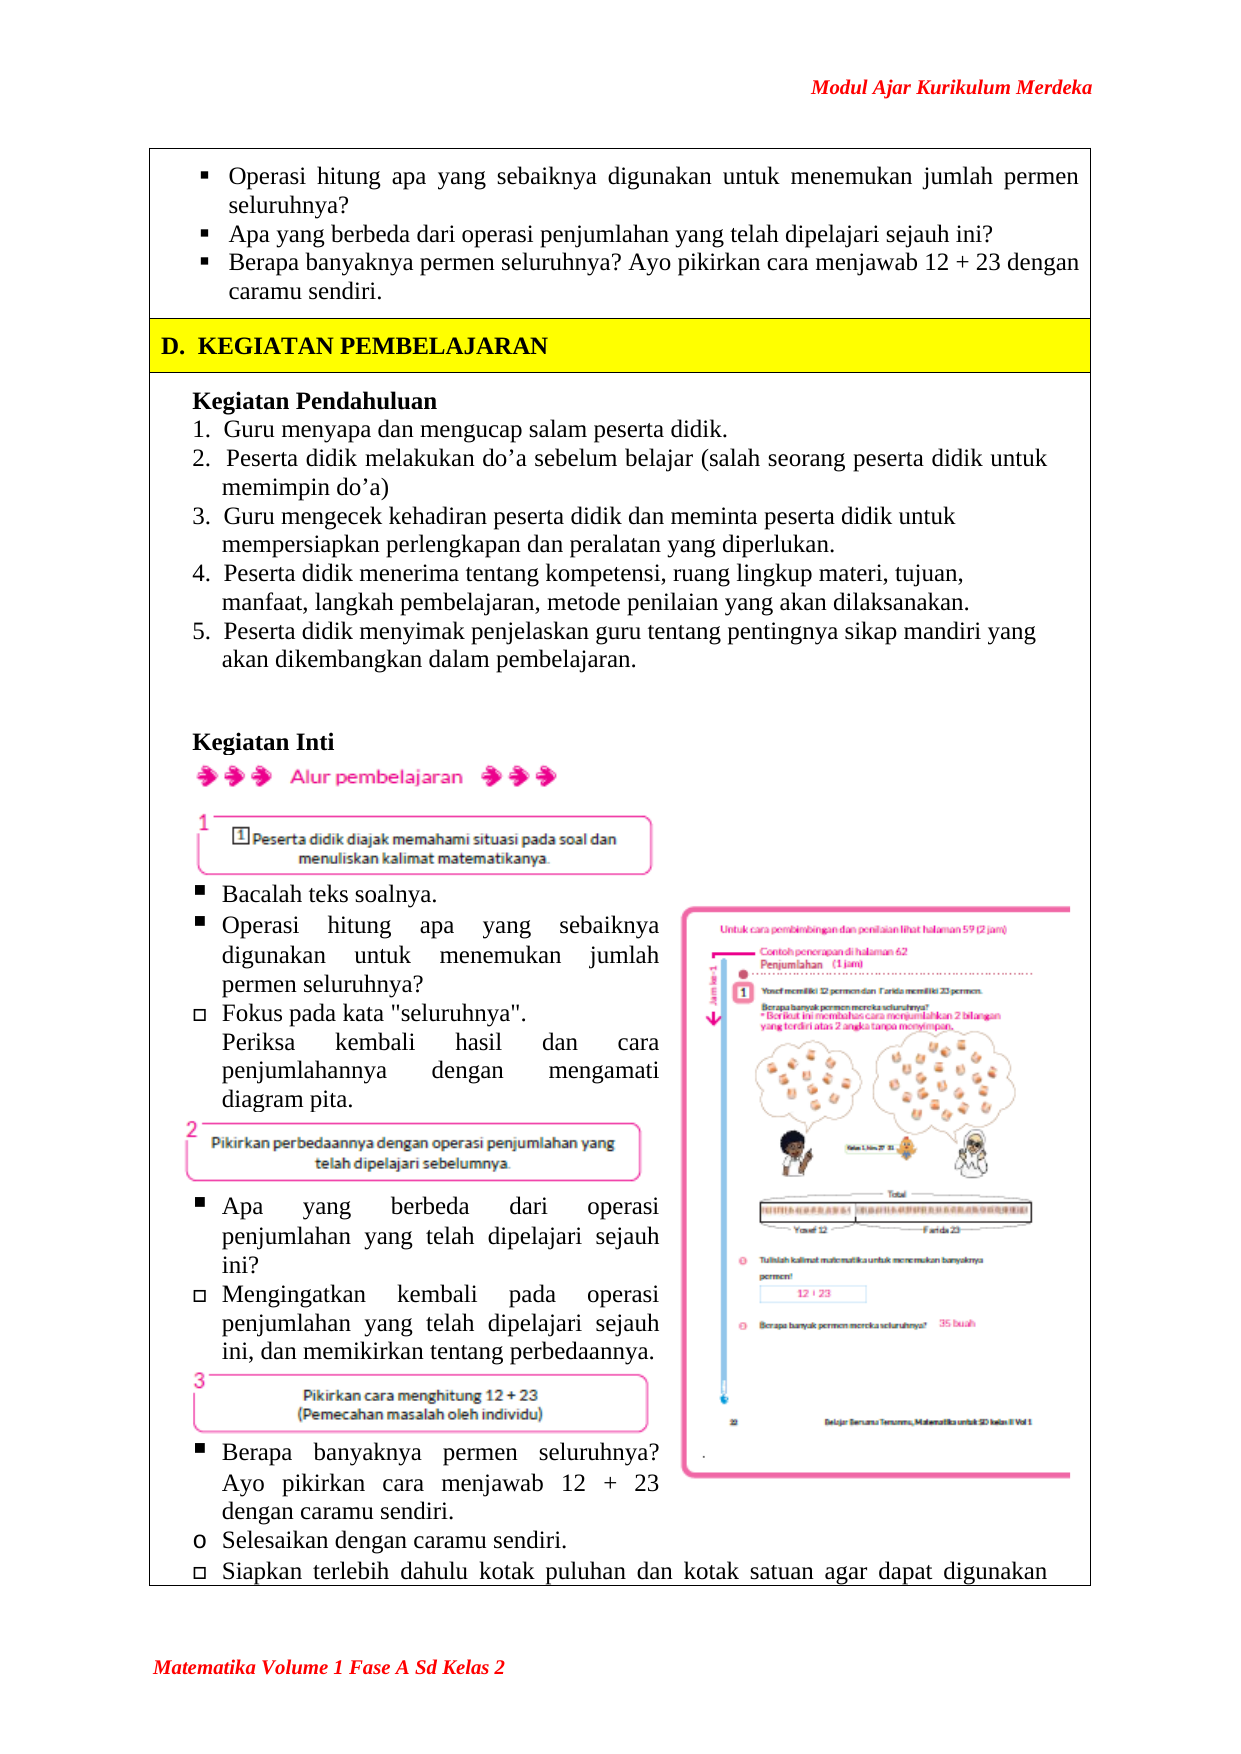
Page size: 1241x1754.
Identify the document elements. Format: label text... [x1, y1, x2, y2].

table_cell Operasi hitung apa yang sebaiknya digunakan untuk menemukan jumlah permen seluruhnya? Apa yang berbeda dari operasi penjumlahan yang telah dipelajari sejauh ini? Berapa banyaknya permen seluruhnya? Ayo pikirkan cara menjawab 12 + 23 dengan caramu sendiri. [150, 149, 1090, 317]
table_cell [150, 373, 1090, 1585]
table_cell D. KEGIATAN PEMBELAJARAN [150, 319, 1090, 372]
picture [182, 1112, 650, 1191]
picture [192, 1365, 655, 1437]
picture [678, 899, 1071, 1498]
picture [192, 755, 658, 880]
